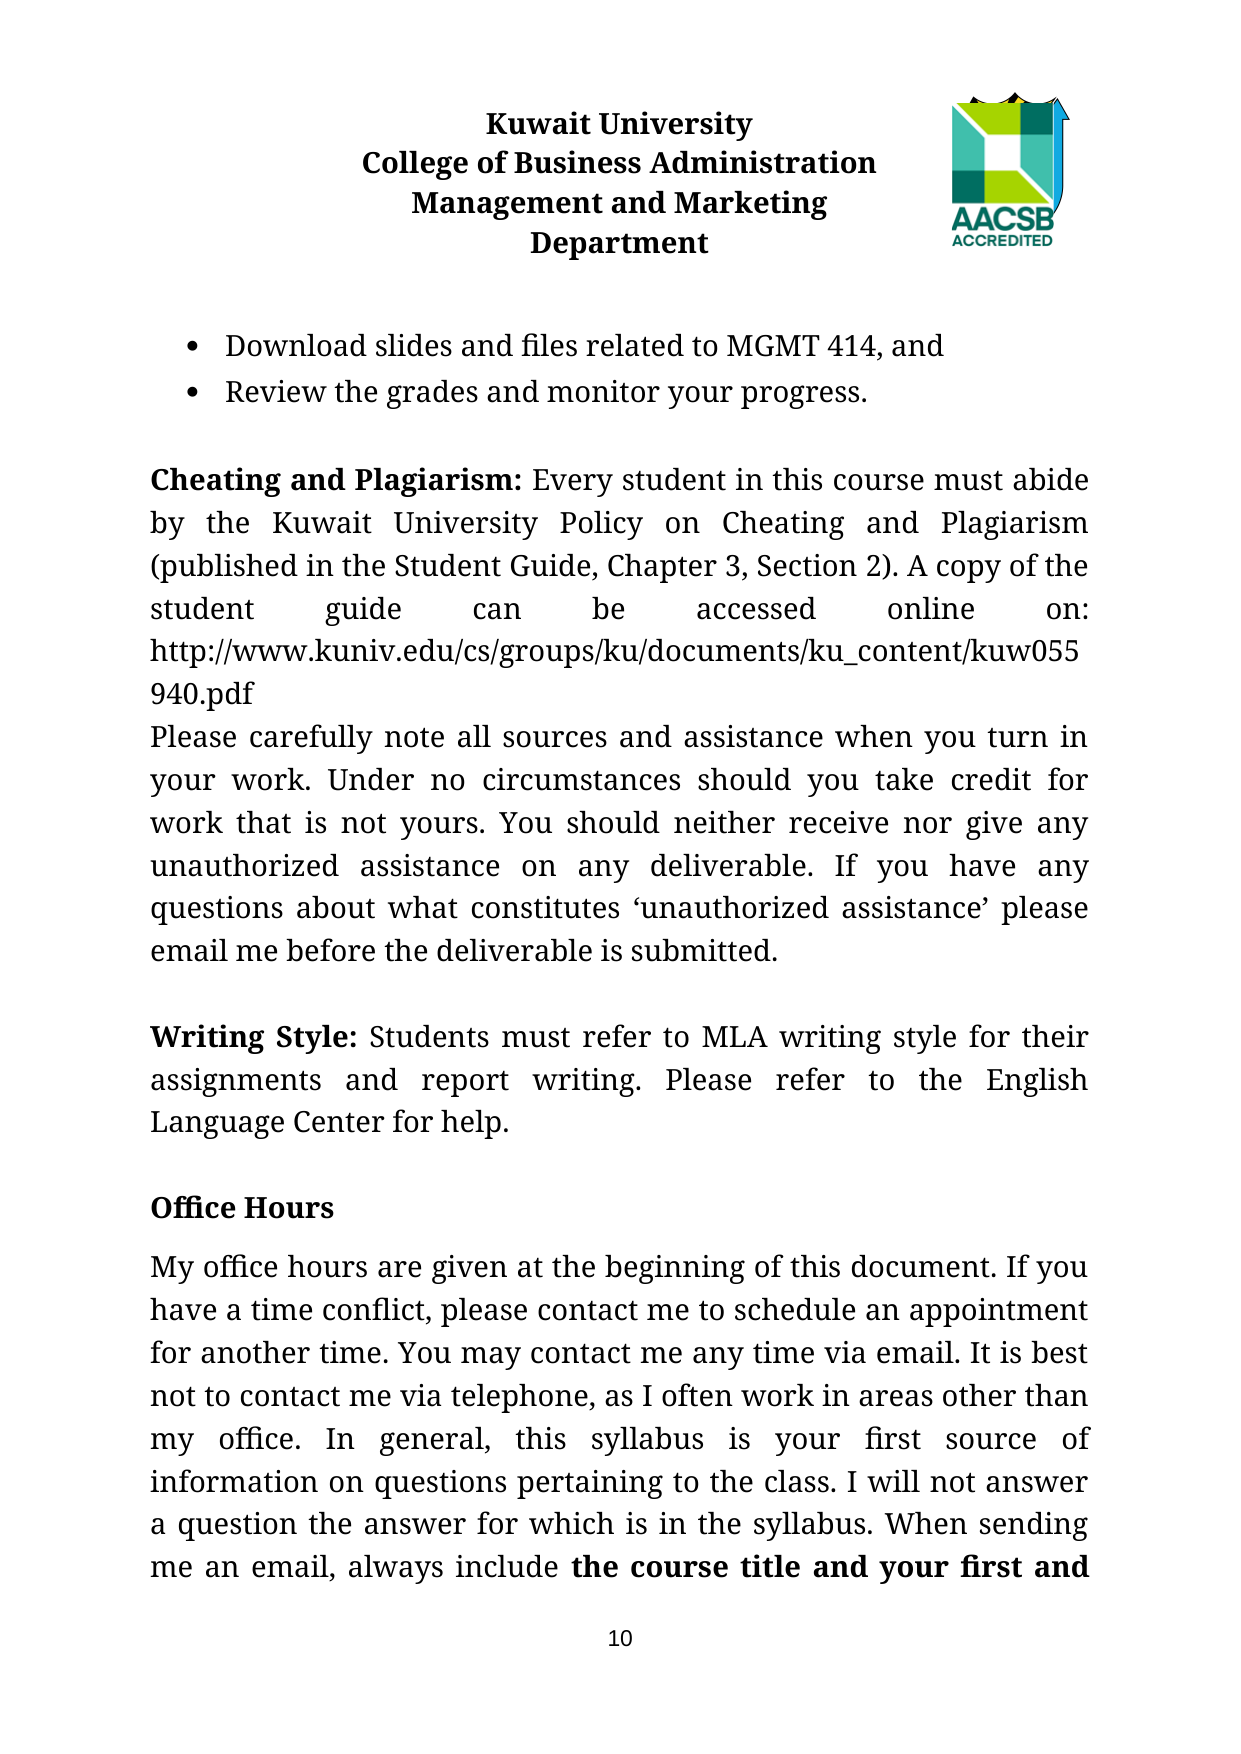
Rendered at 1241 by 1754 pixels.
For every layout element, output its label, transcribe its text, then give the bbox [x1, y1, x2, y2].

list Download slides and files related to MGMT 414, and [187, 325, 1090, 365]
list Review the grades and monitor your progress. [187, 371, 1090, 411]
text Writing Style: Students must refer to MLA writing style for their assignments and report writing. Please refer to the English Language Center for help. [150, 1016, 1090, 1141]
text Cheating and Plagiarism: Every student in this course must abide by the Kuwait University Policy on Cheating and Plagiarism (published in the Student Guide, Chapter 3, Section 2). A copy of the student guide can be accessed online on: http://www.kuniv.edu/cs/groups/ku/documents/ku_content/kuw055940.pdf [150, 459, 1090, 713]
text Please carefully note all sources and assistance when you turn in your work. Under no circumstances should you take credit for work that is not yours. You should neither receive nor give any unauthorized assistance on any deliverable. If you have any questions about what constitutes ‘unauthorized assistance’ please email me before the deliverable is submitted. [150, 716, 1090, 970]
picture [939, 75, 1091, 250]
text Office Hours [150, 1144, 1090, 1227]
